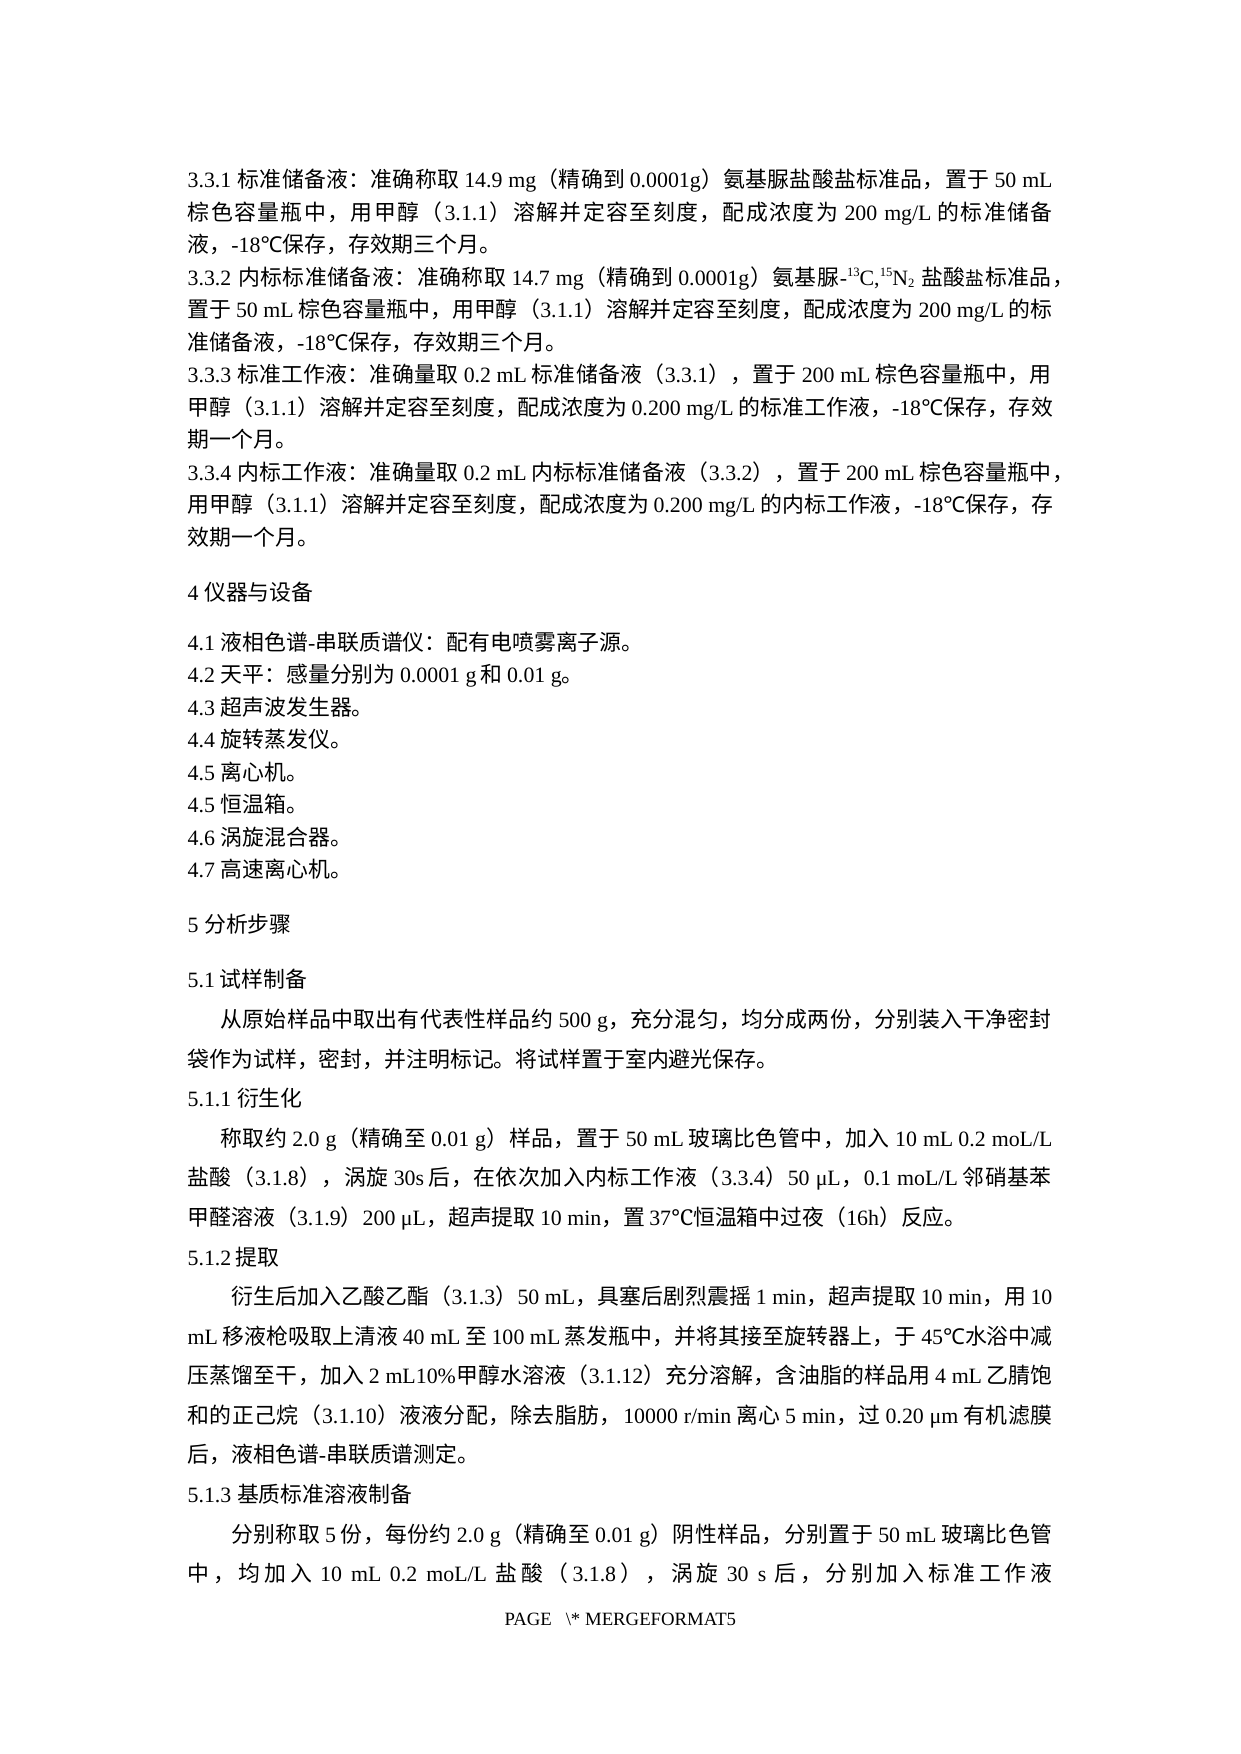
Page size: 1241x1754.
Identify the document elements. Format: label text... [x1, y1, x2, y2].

text 5 分析步骤 [187, 900, 1053, 940]
text 3.3.1 标准储备液：准确称取14.9 mg（精确到0.0001g）氨基脲盐酸盐标准品，置于50 mL棕色容量瓶中，用甲醇（3.1.1）溶解并定容至刻度，配成浓度为200 mg/L的标准储备液，-18℃保存，存效期三个月。 [187, 162, 1053, 259]
text 4.1 液相色谱-串联质谱仪：配有电喷雾离子源。 [187, 624, 1053, 657]
text 5.1.2提取 [187, 1233, 1053, 1273]
text 4.5 离心机。 [187, 754, 1053, 787]
text 4.5 恒温箱。 [187, 787, 1053, 819]
text 从原始样品中取出有代表性样品约500 g，充分混匀，均分成两份，分别装入干净密封袋作为试样，密封，并注明标记。将试样置于室内避光保存。 [187, 996, 1053, 1075]
text 4.6 涡旋混合器。 [187, 819, 1053, 852]
text 3.3.3 标准工作液：准确量取0.2 mL标准储备液（3.3.1），置于200 mL棕色容量瓶中，用甲醇（3.1.1）溶解并定容至刻度，配成浓度为0.200 mg/L的标准工作液，-18℃保存，存效期一个月。 [187, 357, 1053, 454]
text 衍生后加入乙酸乙酯（3.1.3）50 mL，具塞后剧烈震摇1 min，超声提取10 min，用10 mL移液枪吸取上清液40 mL至100 mL蒸发瓶中，并将其接至旋转器上，于45℃水浴中减压蒸馏至干，加入2 mL10%甲醇水溶液（3.1.12）充分溶解，含油脂的样品用4 mL乙腈饱和的正己烷（3.1.10）液液分配，除去脂肪，10000 r/min离心5 min，过0.20 μm有机滤膜后，液相色谱-串联质谱测定。 [187, 1273, 1053, 1471]
text 4.4 旋转蒸发仪。 [187, 722, 1053, 754]
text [187, 1510, 1053, 1589]
text 4.3 超声波发生器。 [187, 689, 1053, 722]
text 4 仪器与设备 [187, 568, 1053, 608]
text 4.2 天平：感量分别为0.0001 g和0.01 g。 [187, 657, 1053, 689]
text 5.1.1 衍生化 [187, 1075, 1053, 1114]
text 3.3.2 内标标准储备液：准确称取14.7 mg（精确到0.0001g）氨基脲-13C,15N2 盐酸盐标准品，置于50 mL棕色容量瓶中，用甲醇（3.1.1）溶解并定容至刻度，配成浓度为200 mg/L的标准储备液，-18℃保存，存效期三个月。 [187, 259, 1053, 357]
text 5.1.3 基质标准溶液制备 [187, 1471, 1053, 1510]
text 3.3.4 内标工作液：准确量取0.2 mL内标标准储备液（3.3.2），置于200 mL棕色容量瓶中，用甲醇（3.1.1）溶解并定容至刻度，配成浓度为0.200 mg/L的内标工作液，-18℃保存，存效期一个月。 [187, 454, 1053, 552]
text 称取约2.0 g（精确至0.01 g）样品，置于50 mL玻璃比色管中，加入10 mL 0.2 moL/L盐酸（3.1.8），涡旋30s后，在依次加入内标工作液（3.3.4）50 μL，0.1 moL/L邻硝基苯甲醛溶液（3.1.9）200 μL，超声提取10 min，置37℃恒温箱中过夜（16h）反应。 [187, 1114, 1053, 1233]
text 5.1试样制备 [187, 956, 1053, 996]
text 4.7 高速离心机。 [187, 852, 1053, 884]
